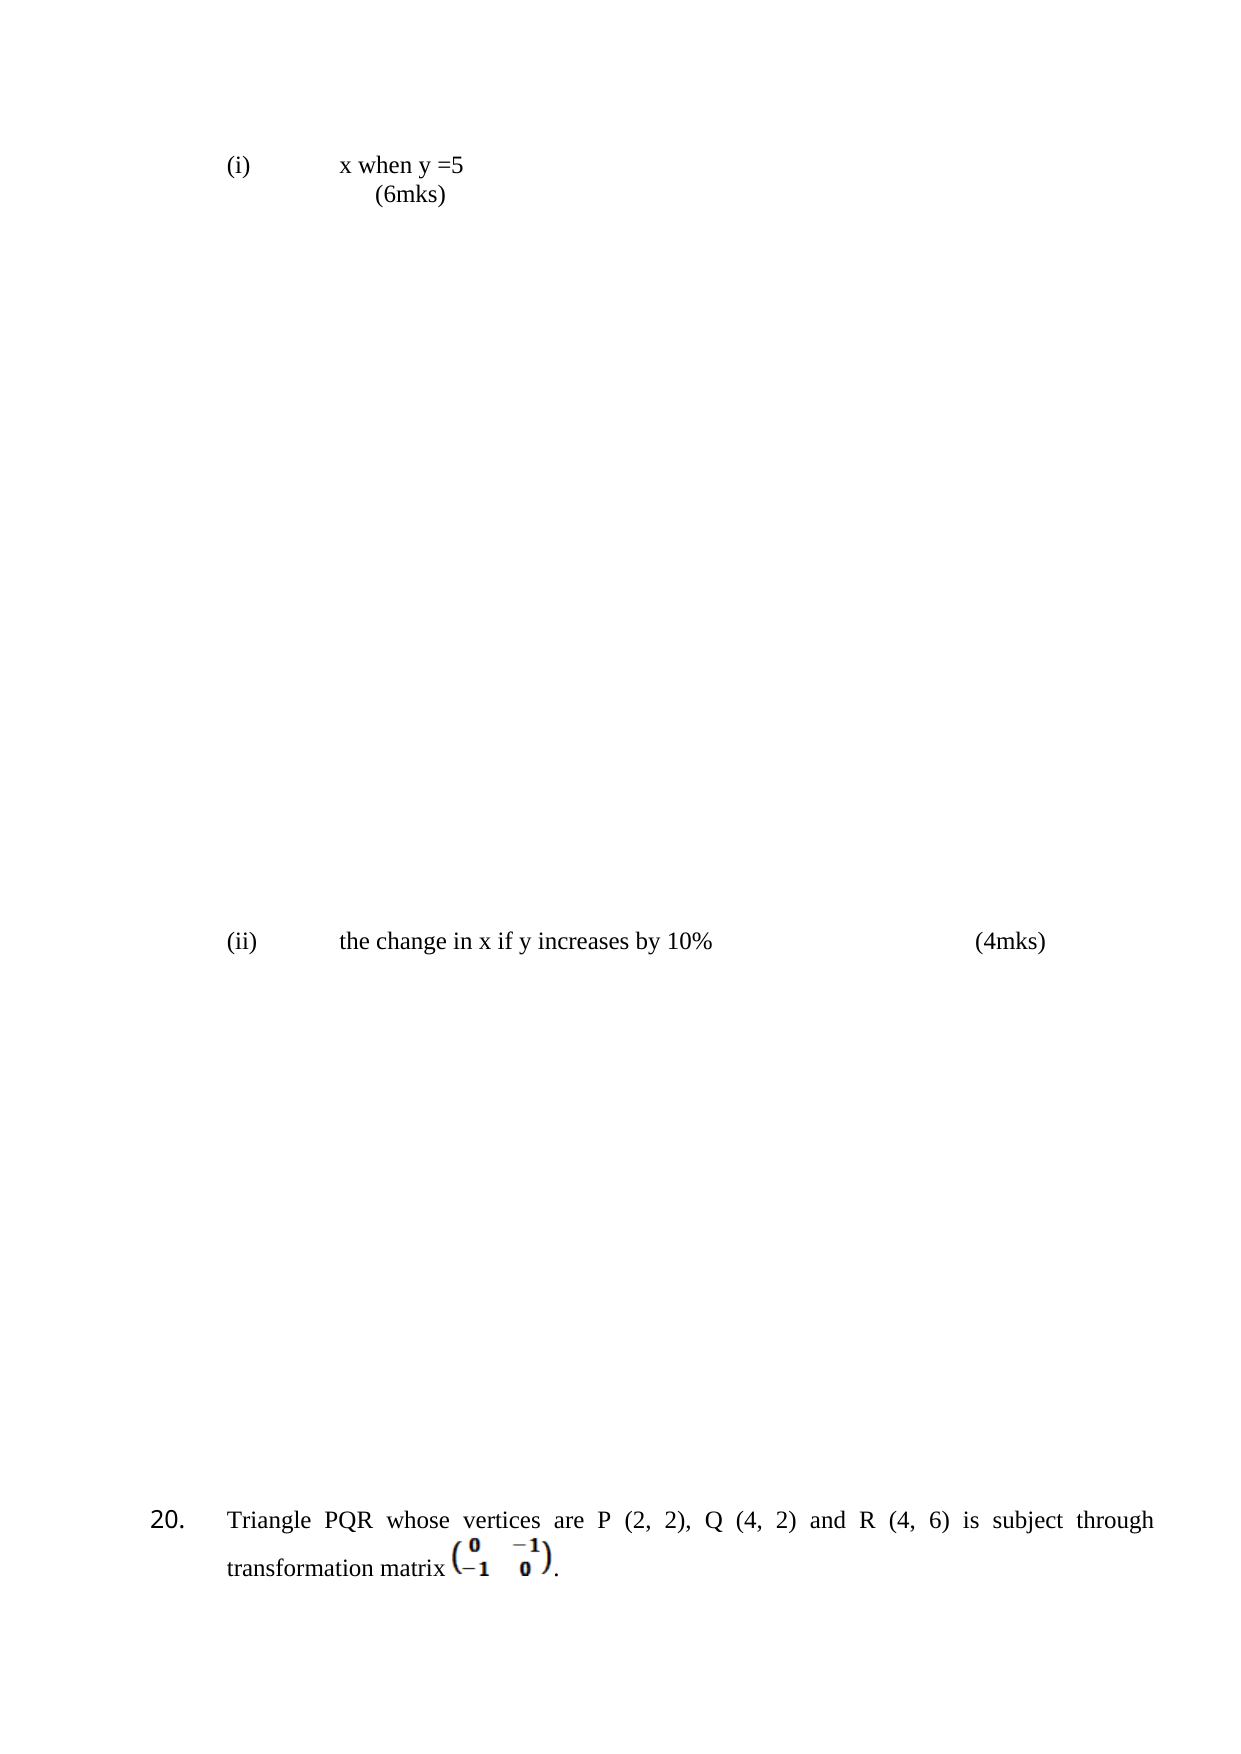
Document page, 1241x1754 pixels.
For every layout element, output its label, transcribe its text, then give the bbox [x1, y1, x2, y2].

list the change in x if y increases by 10% (4mks) [227, 926, 1156, 955]
list Triangle PQR whose vertices are P (2, 2), Q (4, 2) and R (4, 6) is subject through transformation matrix . [150, 1501, 1156, 1581]
picture [451, 1535, 554, 1576]
list x when y =5 (6mks) [227, 150, 1156, 207]
